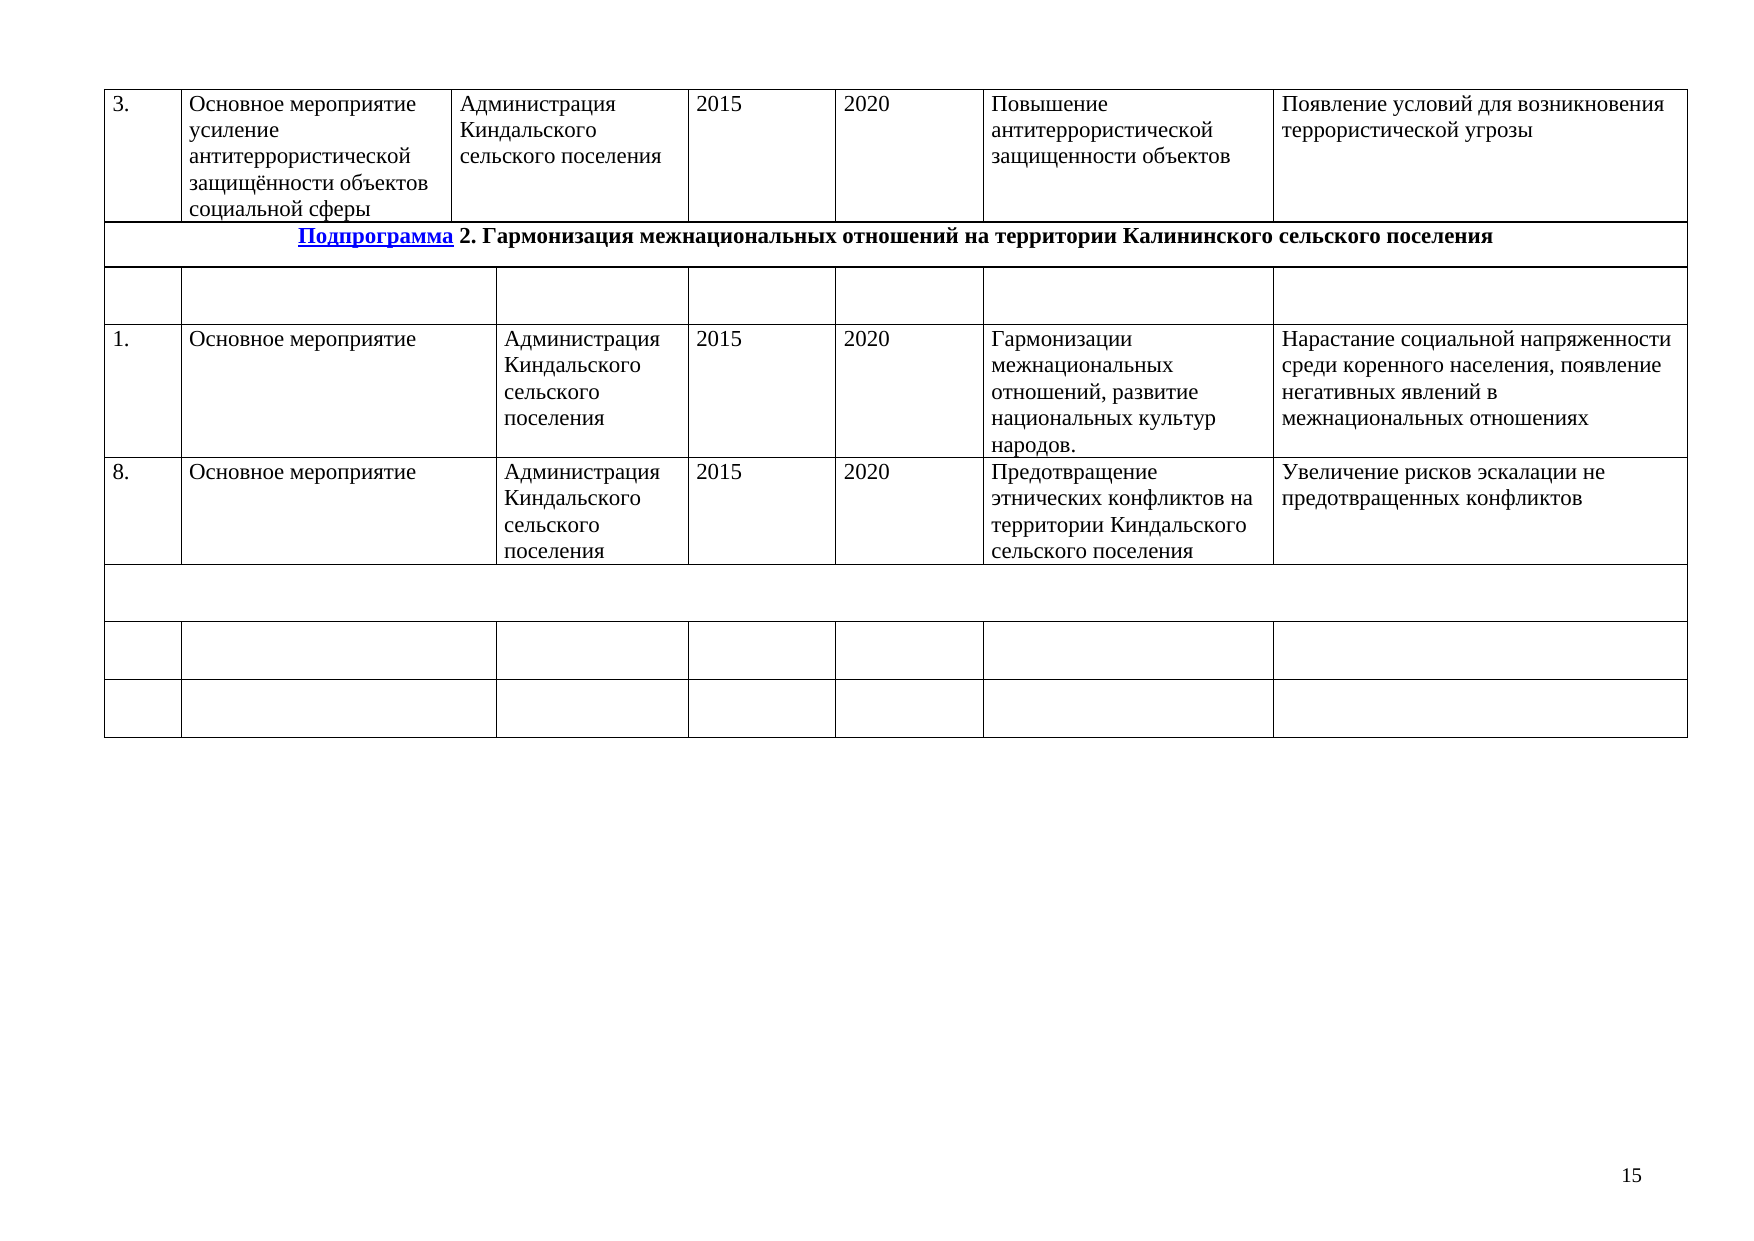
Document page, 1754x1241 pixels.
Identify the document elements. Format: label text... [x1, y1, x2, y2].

table_cell Предотвращение этнических конфликтов на территории Киндальского сельского поселения [984, 458, 1273, 563]
table_cell [984, 680, 1273, 737]
table_cell [105, 680, 181, 737]
table_cell [497, 622, 688, 679]
table_cell Основное мероприятие [182, 325, 496, 457]
table_cell Основное мероприятие [182, 458, 496, 563]
table_cell Гармонизации межнациональных отношений, развитие национальных культур народов. [984, 325, 1273, 457]
table_cell 2015 [689, 90, 835, 221]
table_cell [1274, 268, 1687, 324]
table_cell Нарастание социальной напряженности среди коренного населения, появление негативных явлений в межнациональных отношениях [1274, 325, 1687, 457]
table_cell 8. [105, 458, 181, 563]
table_cell 2015 [689, 325, 835, 457]
table_cell [105, 268, 181, 324]
table_cell [984, 622, 1273, 679]
table_cell 2015 [689, 458, 835, 563]
table_cell [689, 622, 835, 679]
table_cell [689, 268, 835, 324]
table_cell 1. [105, 325, 181, 457]
table_cell [836, 622, 983, 679]
table_cell Увеличение рисков эскалации не предотвращенных конфликтов [1274, 458, 1687, 563]
table_cell 2020 [836, 325, 983, 457]
table_cell [836, 268, 983, 324]
table_cell [984, 268, 1273, 324]
table_cell [182, 268, 496, 324]
table_cell [497, 268, 688, 324]
table_cell 2020 [836, 90, 983, 221]
table_cell Администрация Киндальского сельского поселения [497, 458, 688, 563]
table_cell [689, 680, 835, 737]
table_cell [182, 622, 496, 679]
table_cell Подпрограмма 2. Гармонизация межнациональных отношений на территории Калининского сельского поселения [105, 223, 1687, 266]
table_cell 3. [105, 90, 181, 221]
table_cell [452, 90, 688, 221]
table_cell [105, 565, 1687, 621]
table_cell Основное мероприятие усиление антитеррористической защищённости объектов социальной сферы [182, 90, 451, 221]
table_cell [1274, 680, 1687, 737]
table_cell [1274, 90, 1687, 221]
table_cell [836, 680, 983, 737]
table_cell Администрация Киндальского сельского поселения [497, 325, 688, 457]
table_cell [1274, 622, 1687, 679]
table_cell [182, 680, 496, 737]
table_cell [497, 680, 688, 737]
table_cell [105, 622, 181, 679]
table_cell Повышение антитеррористической защищенности объектов [984, 90, 1273, 221]
table_cell 2020 [836, 458, 983, 563]
